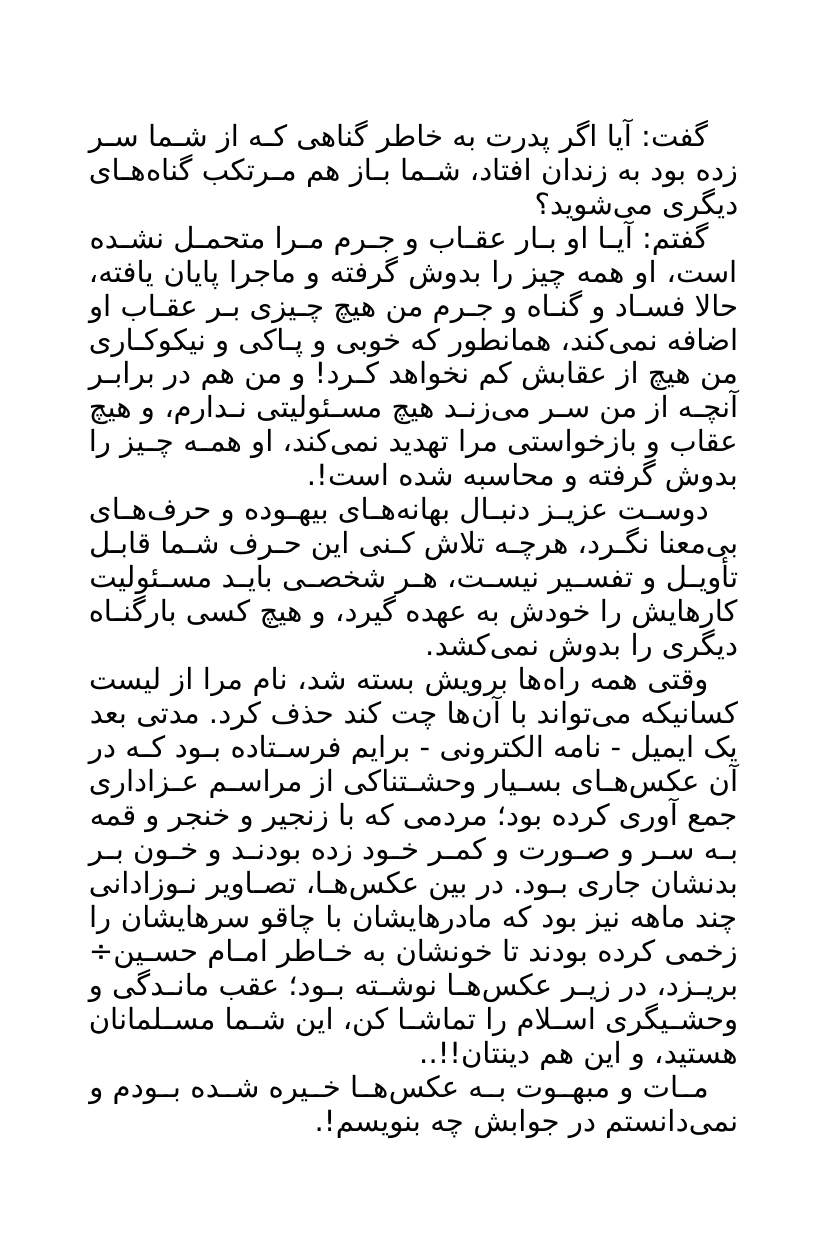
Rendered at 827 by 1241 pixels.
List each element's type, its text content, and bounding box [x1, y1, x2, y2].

text گفت: آیا اگر پدرت به خاطر گناهی که از شما سر زده بود به زندان افتاد، شما باز هم مرتکب گناه‌های دیگری می‌شوید؟ [89, 119, 738, 221]
text گفتم: آیا او بار عقاب و جرم مرا متحمل نشده است، او همه چیز را بدوش گرفته و ماجرا پایان یافته، حالا فساد و گناه و جرم من هیچ چیزی بر عقاب او اضافه نمی‌کند، همانطور که خوبی و پاکی و نیکوکاری من هیچ از عقابش کم نخواهد کرد! و من هم در برابر آنچه از من سر می‌زند هیچ مسئولیتی ندارم، و هیچ عقاب و بازخواستی مرا تهدید نمی‌کند، او همه چیز را بدوش گرفته و محاسبه شده است!. [89, 221, 738, 493]
text دوست عزیز دنبال بهانه‌های بیهوده و حرف‌های بی‌معنا نگرد، هرچه تلاش کنی این حرف شما قابل تأویل و تفسیر نیست، هر شخصی باید مسئولیت کارهایش را خودش به عهده گیرد، و هیچ کسی بارگناه دیگری را بدوش نمی‌کشد. [89, 493, 738, 662]
text مات و مبهوت به عکس‌ها خیره شده بودم و نمی‌دانستم در جوابش چه بنویسم!. [89, 1070, 738, 1138]
text وقتی همه راه‌ها برویش بسته شد، نام مرا از لیست کسانیکه می‌تواند با آن‌ها چت کند حذف کرد. مدتی بعد یک ایمیل - نامه الکترونی - برایم فرستاده بود که در آن عکس‌های بسیار وحشتناکی از مراسم عزاداری جمع آوری کرده بود؛ مردمی که با زنجیر و خنجر و قمه به سر و صورت و کمر خود زده بودند و خون بر بدنشان جاری بود. در بین عکس‌ها، تصاویر نوزادانی چند ماهه نیز بود که مادرهایشان با چاقو سرهایشان را زخمی کرده بودند تا خونشان به خاطر امام حسین÷ بریزد، در زیر عکس‌ها نوشته بود؛ عقب ماندگی و وحشیگری اسلام را تماشا کن، این شما مسلمانان هستید، و این هم دینتان!!.. [89, 662, 738, 1070]
